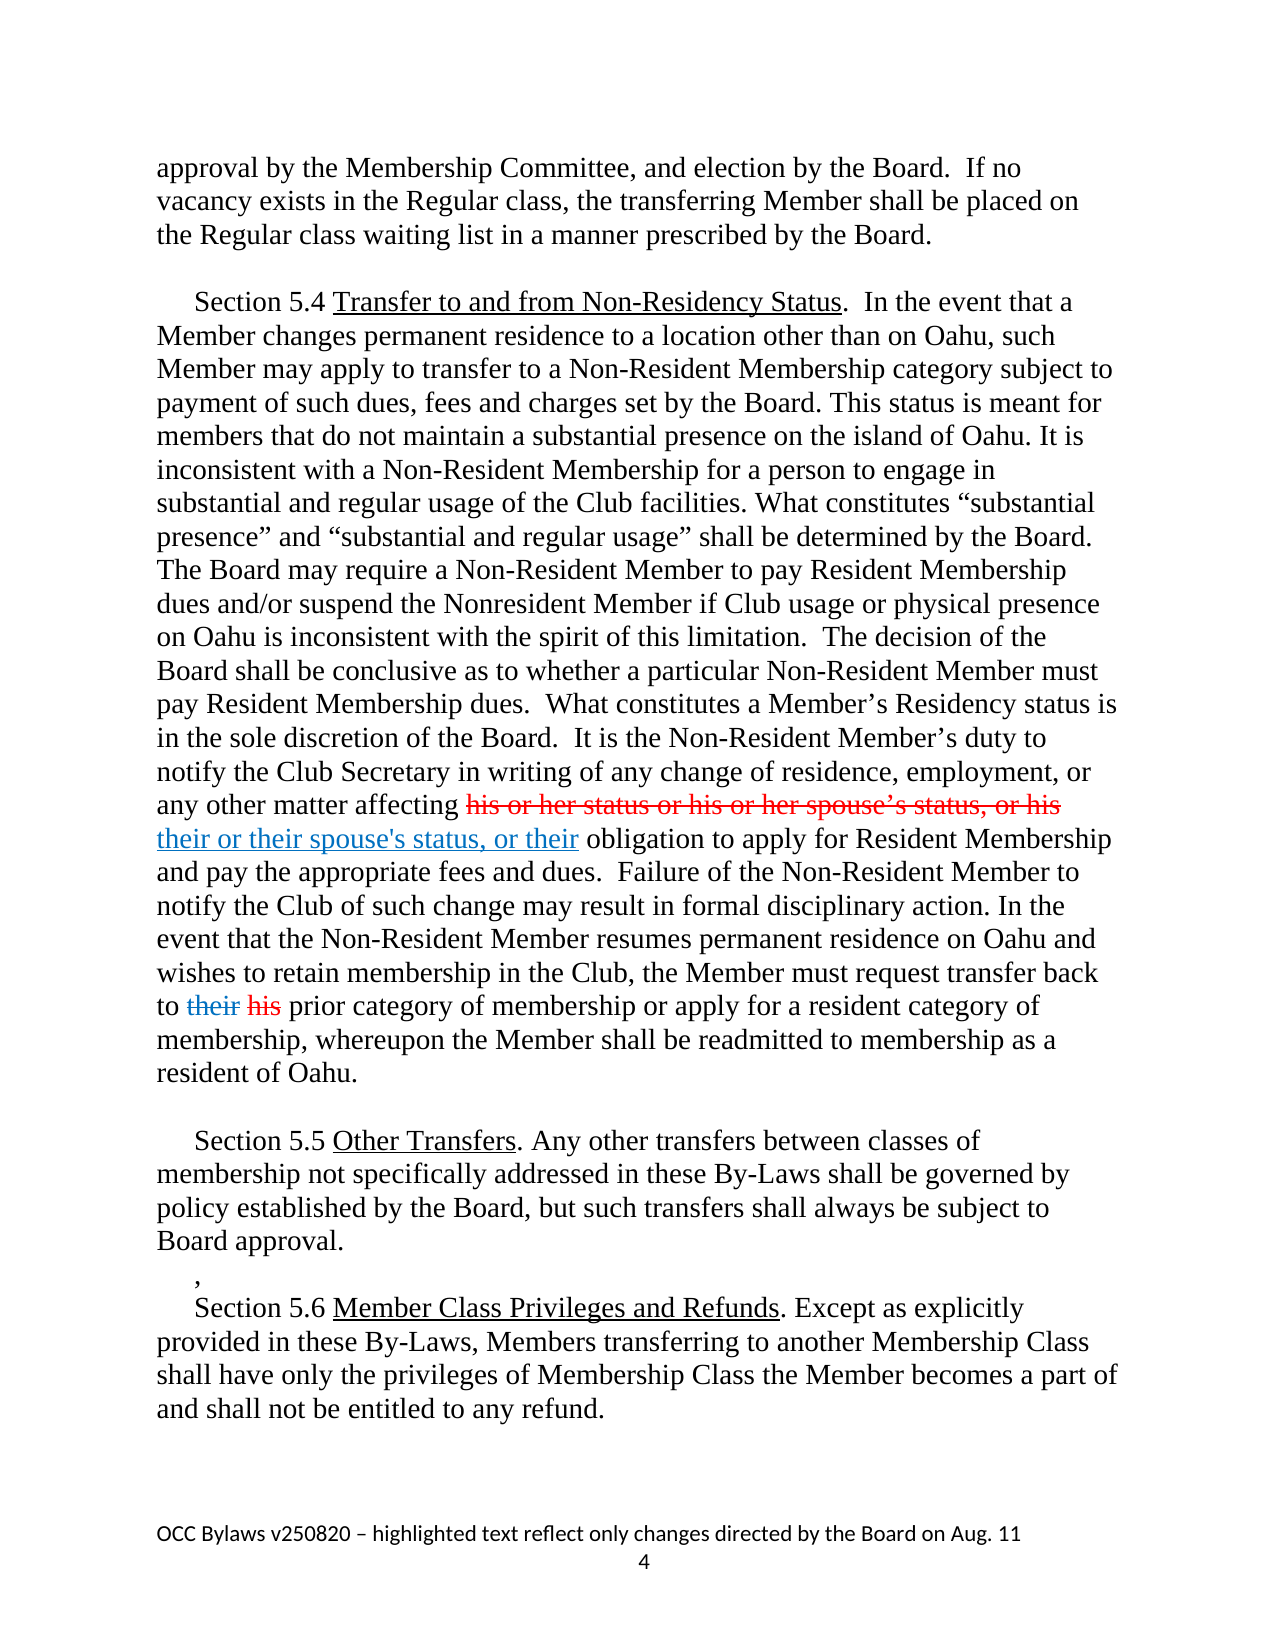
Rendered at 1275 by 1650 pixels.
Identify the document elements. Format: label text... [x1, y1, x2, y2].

text Section 5.4 Transfer to and from Non-Residency Status. In the event that a Member changes permanent residence to a location other than on Oahu, such Member may apply to transfer to a Non-Resident Membership category subject to payment of such dues, fees and charges set by the Board. This status is meant for members that do not maintain a substantial presence on the island of Oahu. It is inconsistent with a Non-Resident Membership for a person to engage in substantial and regular usage of the Club facilities. What constitutes “substantial presence” and “substantial and regular usage” shall be determined by the Board. The Board may require a Non-Resident Member to pay Resident Membership dues and/or suspend the Nonresident Member if Club usage or physical presence on Oahu is inconsistent with the spirit of this limitation. The decision of the Board shall be conclusive as to whether a particular Non-Resident Member must pay Resident Membership dues. What constitutes a Member’s Residency status is in the sole discretion of the Board. It is the Non-Resident Member’s duty to notify the Club Secretary in writing of any change of residence, employment, or any other matter affecting his or her status or his or her spouse’s status, or his their or their spouse's status, or their obligation to apply for Resident Membership and pay the appropriate fees and dues. Failure of the Non-Resident Member to notify the Club of such change may result in formal disciplinary action. In the event that the Non-Resident Member resumes permanent residence on Oahu and wishes to retain membership in the Club, the Member must request transfer back to their his prior category of membership or apply for a resident category of membership, whereupon the Member shall be readmitted to membership as a resident of Oahu. [156, 284, 1118, 1089]
text Section 5.5 Other Transfers. Any other transfers between classes of membership not specifically addressed in these By-Laws shall be governed by policy established by the Board, but such transfers shall always be subject to Board approval. [156, 1123, 1118, 1257]
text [156, 150, 1118, 251]
text , [156, 1257, 1118, 1290]
text Section 5.6 Member Class Privileges and Refunds. Except as explicitly provided in these By-Laws, Members transferring to another Membership Class shall have only the privileges of Membership Class the Member becomes a part of and shall not be entitled to any refund. [156, 1290, 1118, 1424]
